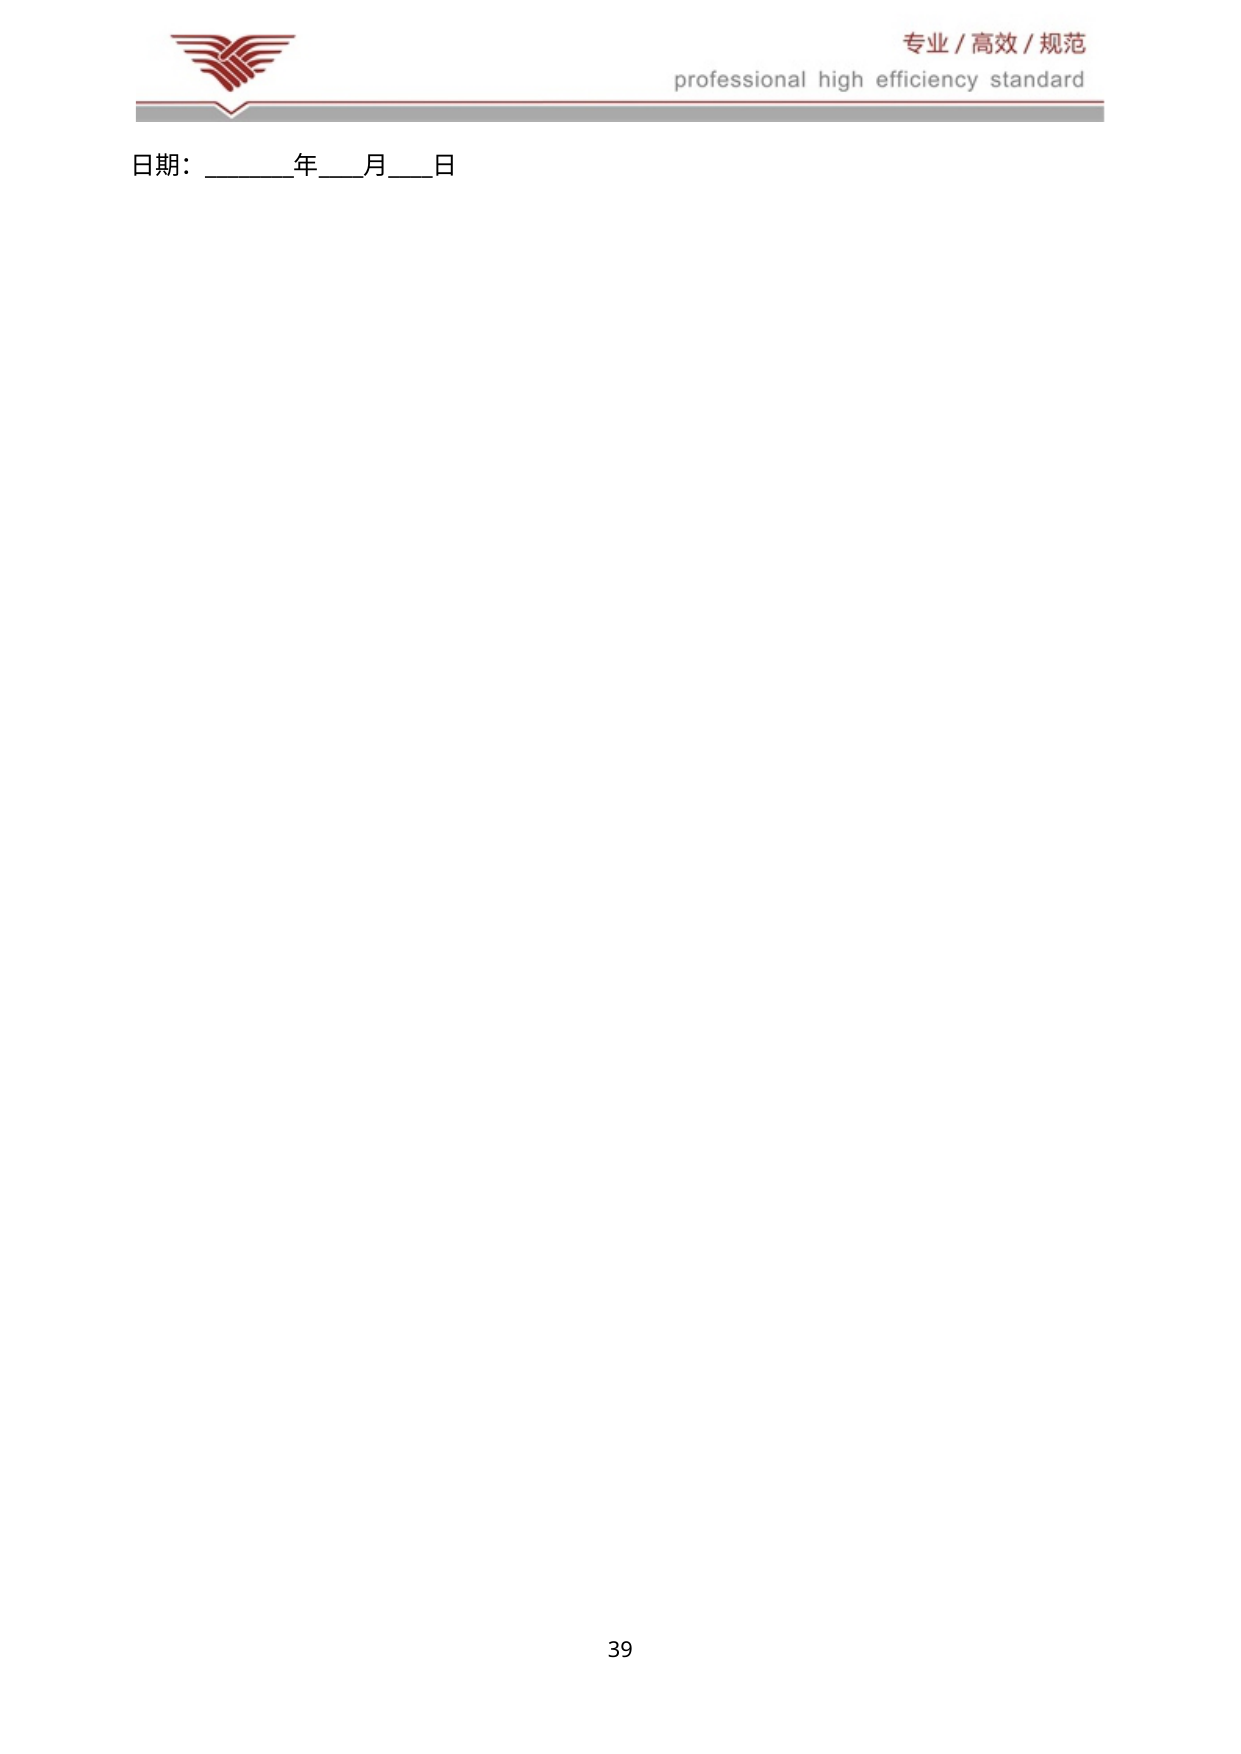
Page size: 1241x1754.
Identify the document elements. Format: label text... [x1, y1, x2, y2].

picture [135, 11, 1105, 122]
text 日期：________年____月____日 [130, 146, 1110, 182]
